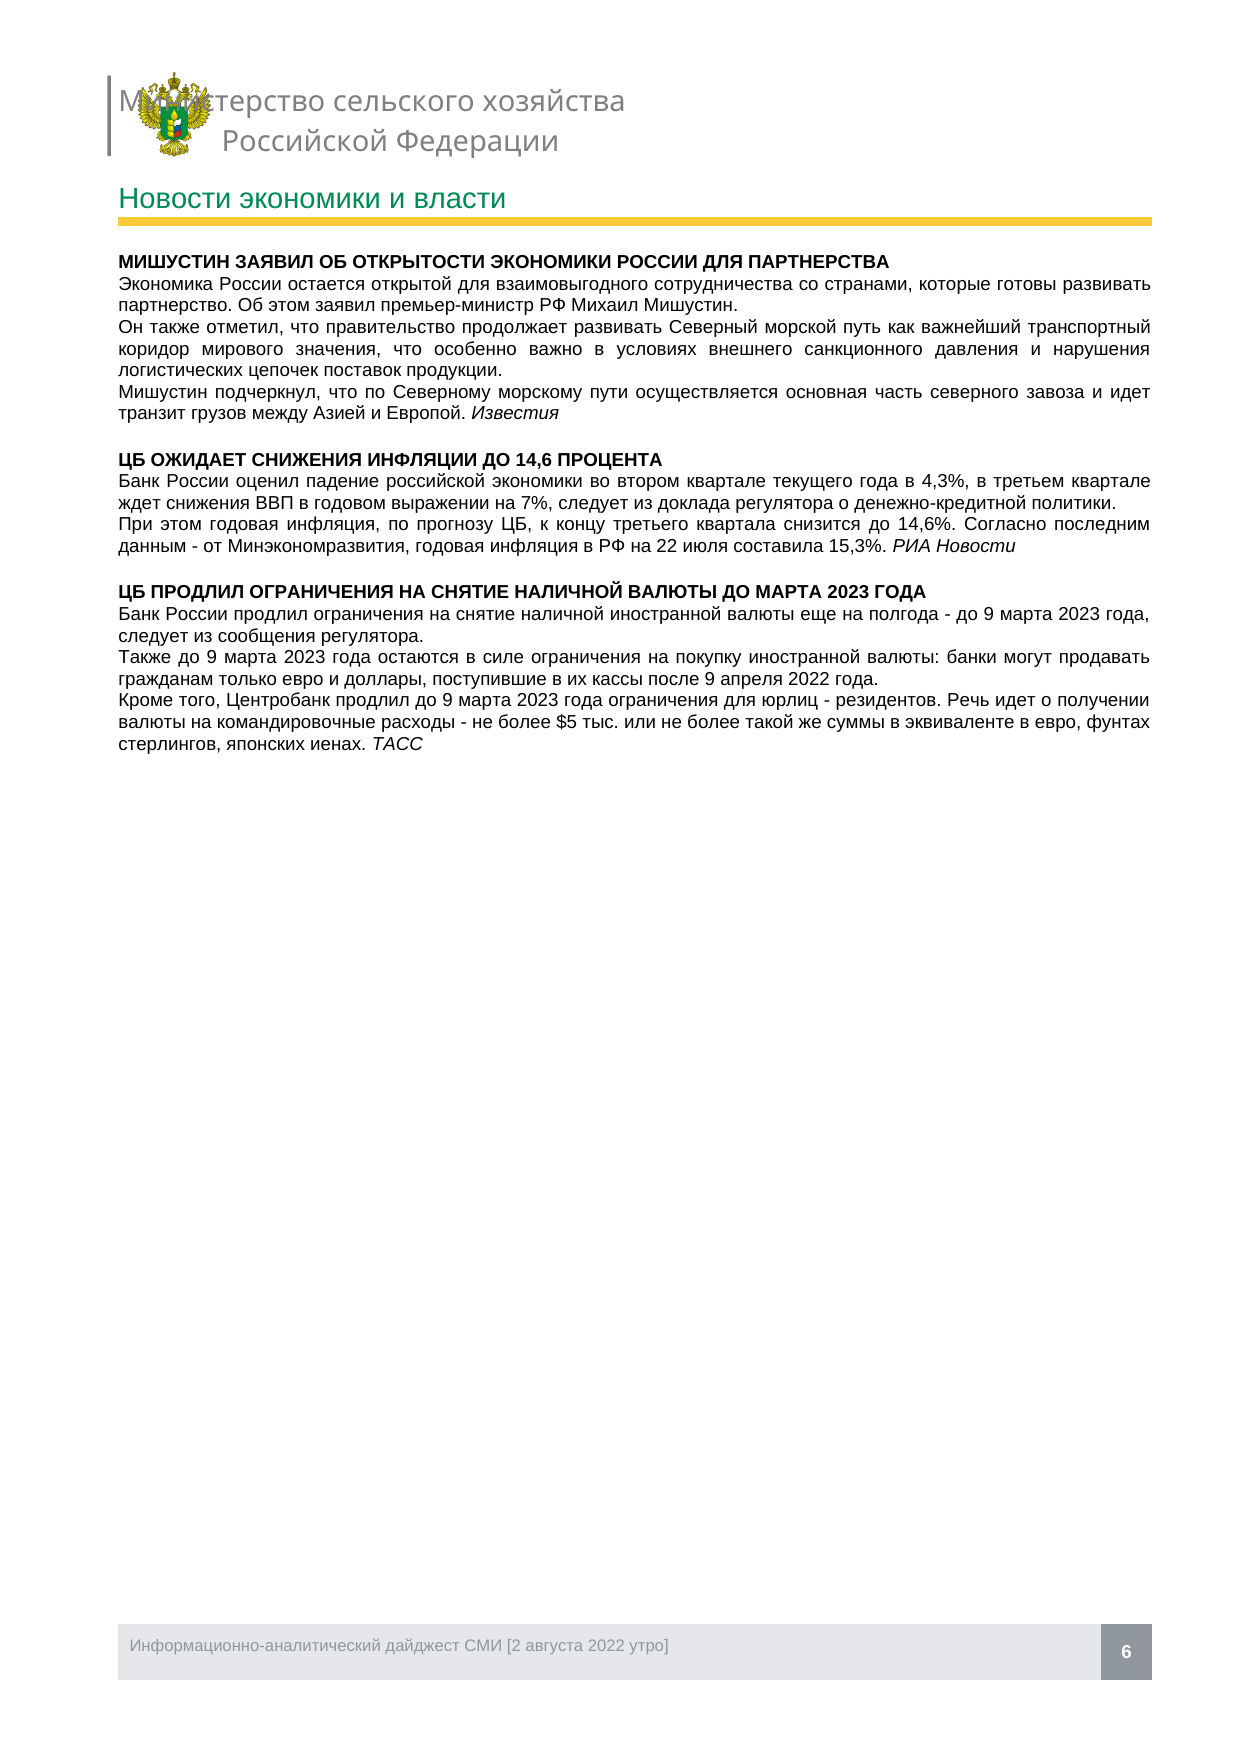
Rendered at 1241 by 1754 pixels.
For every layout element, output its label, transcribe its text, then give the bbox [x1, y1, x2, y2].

picture [137, 72, 211, 157]
text МИШУСТИН ЗАЯВИЛ ОБ ОТКРЫТОСТИ ЭКОНОМИКИ РОССИИ ДЛЯ ПАРТНЕРСТВА [118, 251, 1152, 273]
text Экономика России остается открытой для взаимовыгодного сотрудничества со странами, которые готовы развивать партнерство. Об этом заявил премьер-министр РФ Михаил Мишустин. [118, 273, 1152, 316]
text Также до 9 марта 2023 года остаются в силе ограничения на покупку иностранной валюты: банки могут продавать гражданам только евро и доллары, поступившие в их кассы после 9 апреля 2022 года. [118, 646, 1152, 689]
text Банк России оценил падение российской экономики во втором квартале текущего года в 4,3%, в третьем квартале ждет снижения ВВП в годовом выражении на 7%, следует из доклада регулятора о денежно-кредитной политики. [118, 470, 1152, 513]
picture [204, 97, 211, 109]
text Банк России продлил ограничения на снятие наличной иностранной валюты еще на полгода - до 9 марта 2023 года, следует из сообщения регулятора. [118, 603, 1152, 646]
text ЦБ ПРОДЛИЛ ОГРАНИЧЕНИЯ НА СНЯТИЕ НАЛИЧНОЙ ВАЛЮТЫ ДО МАРТА 2023 ГОДА [118, 581, 1152, 603]
text Мишустин подчеркнул, что по Северному морскому пути осуществляется основная часть северного завоза и идет транзит грузов между Азией и Европой. Известия [118, 380, 1152, 423]
text Новости экономики и власти [118, 181, 1152, 217]
text ЦБ ОЖИДАЕТ СНИЖЕНИЯ ИНФЛЯЦИИ ДО 14,6 ПРОЦЕНТА [118, 448, 1152, 470]
text Кроме того, Центробанк продлил до 9 марта 2023 года ограничения для юрлиц - резидентов. Речь идет о получении валюты на командировочные расходы - не более $5 тыс. или не более такой же суммы в эквиваленте в евро, фунтах стерлингов, японских иенах. ТАСС [118, 689, 1152, 754]
text Он также отметил, что правительство продолжает развивать Северный морской путь как важнейший транспортный коридор мирового значения, что особенно важно в условиях внешнего санкционного давления и нарушения логистических цепочек поставок продукции. [118, 316, 1152, 380]
text При этом годовая инфляция, по прогнозу ЦБ, к концу третьего квартала снизится до 14,6%. Согласно последним данным - от Минэкономразвития, годовая инфляция в РФ на 22 июля составила 15,3%. РИА Новости [118, 513, 1152, 556]
